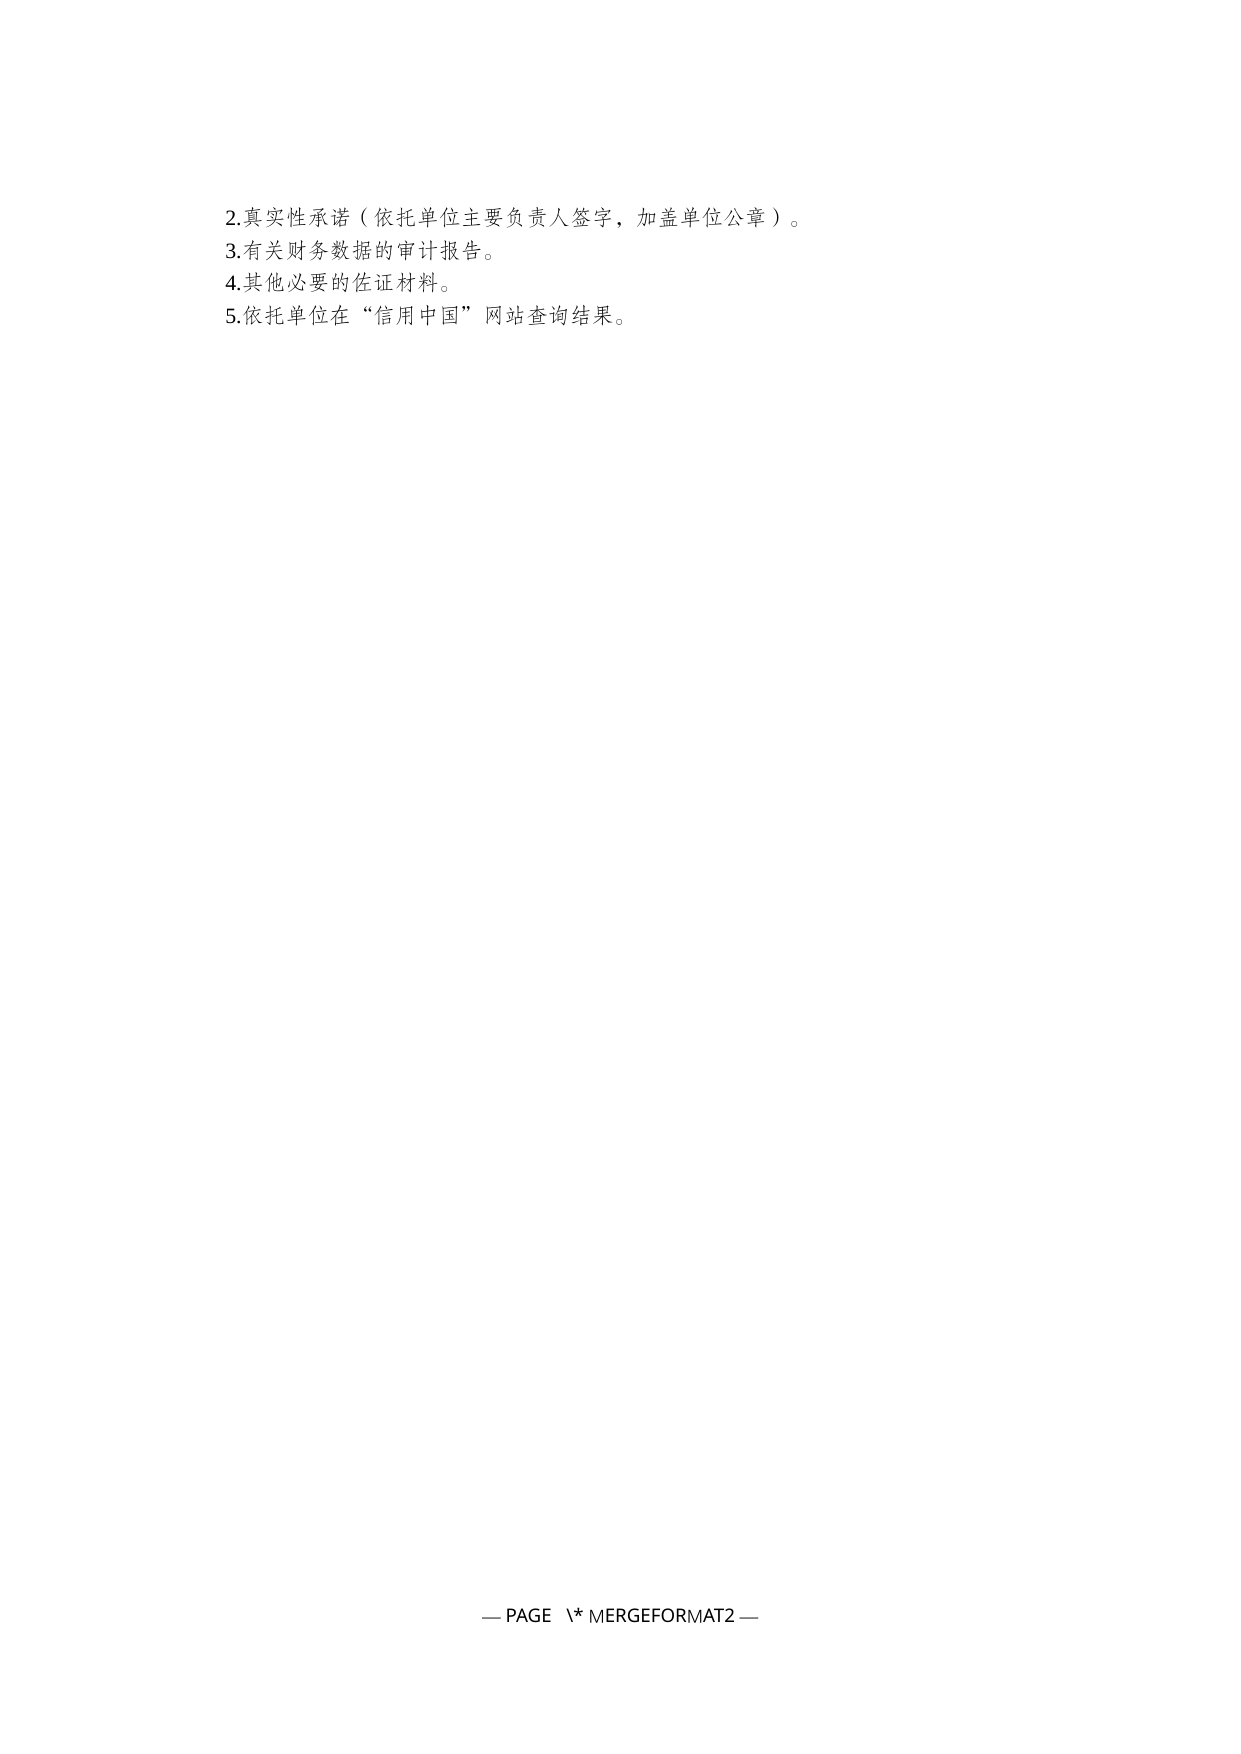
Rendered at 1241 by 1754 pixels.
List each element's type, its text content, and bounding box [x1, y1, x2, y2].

text 5.依托单位在“信用中国”网站查询结果。 [159, 299, 1081, 332]
text 3.有关财务数据的审计报告。 [159, 234, 1081, 267]
text 2.真实性承诺（依托单位主要负责人签字，加盖单位公章）。 [159, 202, 1081, 234]
text 4.其他必要的佐证材料。 [159, 267, 1081, 299]
